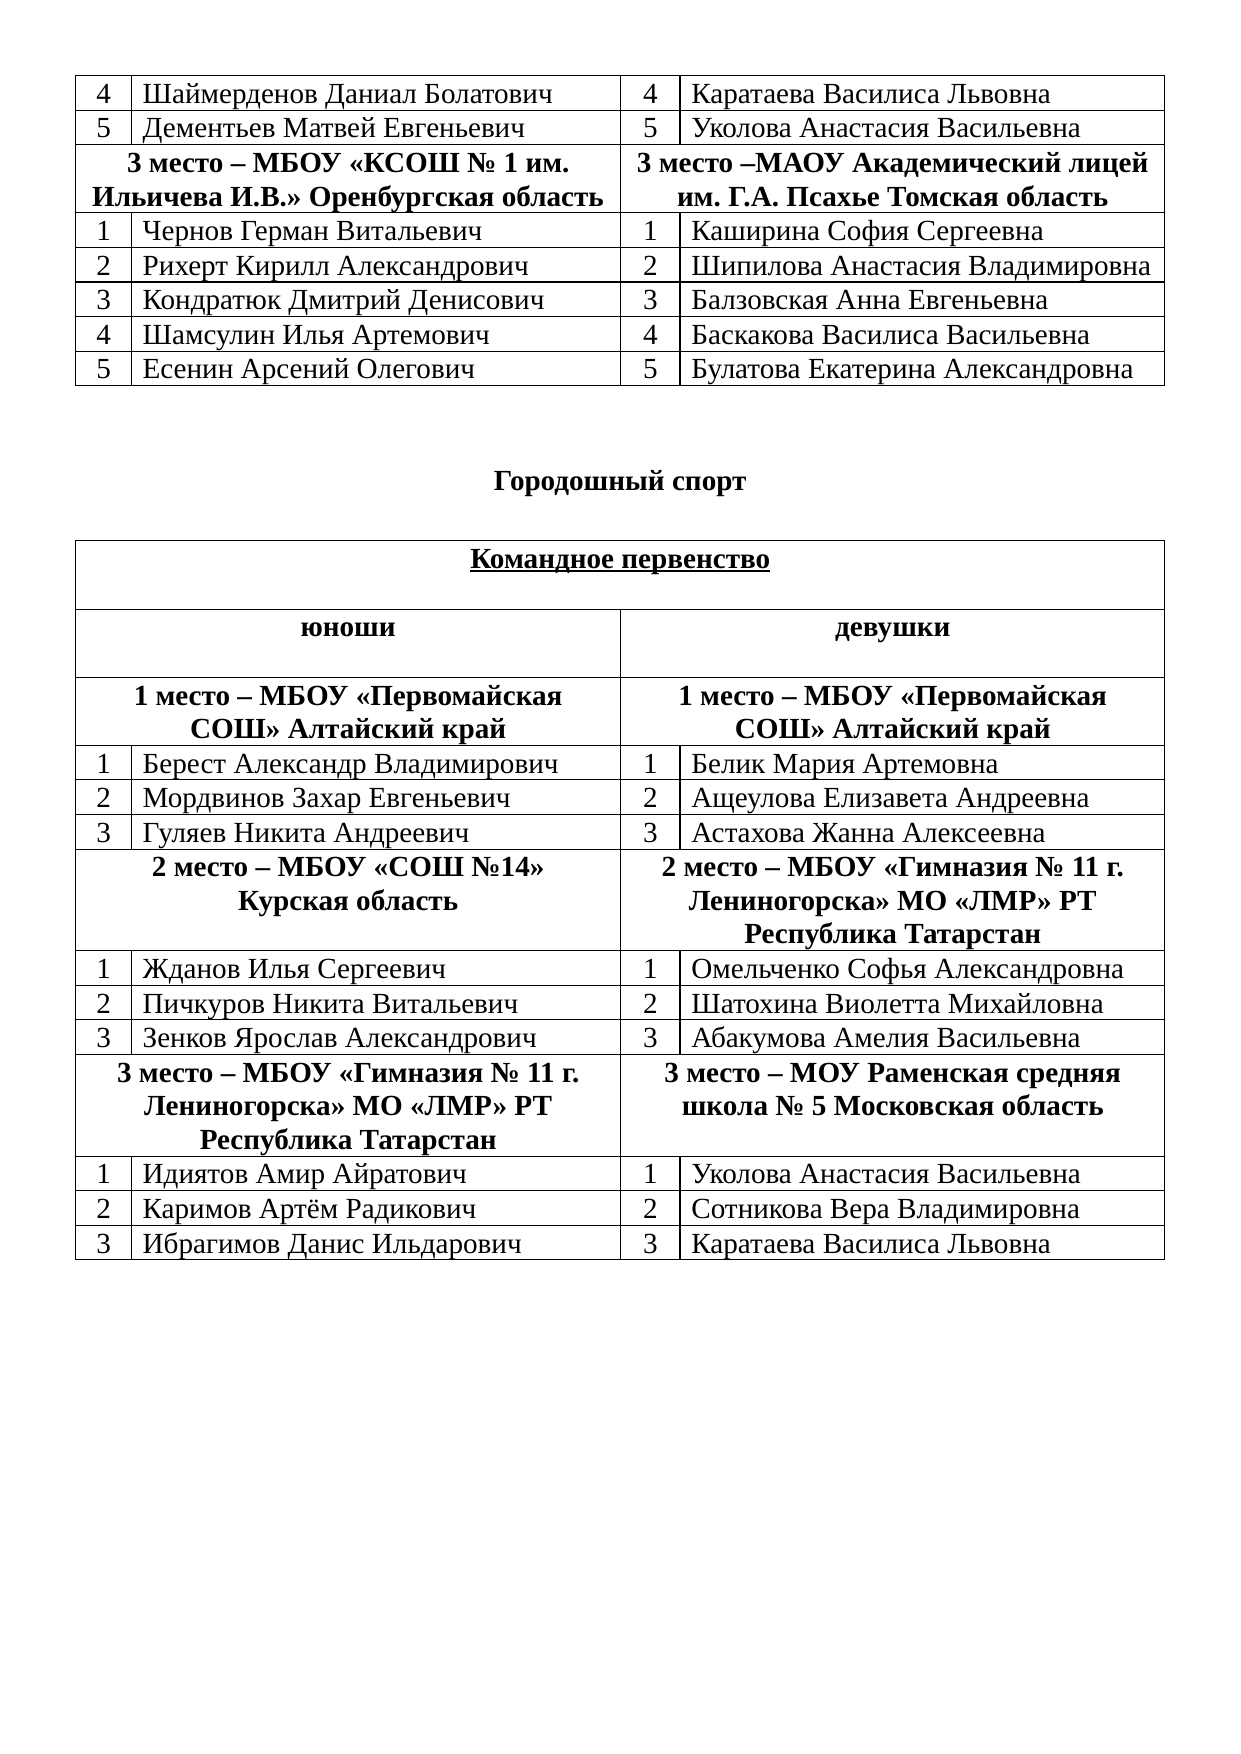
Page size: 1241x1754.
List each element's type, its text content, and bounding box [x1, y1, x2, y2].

table_cell 3 [621, 1020, 679, 1054]
table_cell 5 [621, 352, 679, 385]
table_cell 2 [621, 780, 679, 814]
table_cell Дементьев Матвей Евгеньевич [132, 111, 620, 144]
table_header Командное первенство [76, 541, 1164, 608]
table_cell 3 [76, 283, 131, 316]
table_cell 3 место – МБОУ «КСОШ № 1 им. Ильичева И.В.» Оренбургская область [76, 145, 620, 212]
table_cell Жданов Илья Сергеевич [132, 951, 620, 985]
table_cell 3 [76, 815, 131, 848]
table_cell Идиятов Амир Айратович [132, 1157, 620, 1190]
table_cell Чернов Герман Витальевич [132, 213, 620, 247]
table_cell 2 [621, 986, 679, 1019]
table_cell 5 [621, 111, 679, 144]
table_cell Балзовская Анна Евгеньевна [681, 283, 1164, 316]
table_cell 2 [621, 248, 679, 281]
table_cell 3 место – МБОУ «Гимназия № 11 г. Лениногорска» МО «ЛМР» РТ Республика Татарстан [76, 1055, 620, 1156]
table_cell 2 [621, 1191, 679, 1225]
table_cell 2 место – МБОУ «Гимназия № 11 г. Лениногорска» МО «ЛМР» РТ Республика Татарстан [621, 850, 1164, 950]
table_cell 3 место –МАОУ Академический лицей им. Г.А. Псахье Томская область [621, 145, 1164, 212]
table_cell 1 [76, 746, 131, 779]
table_cell 5 [76, 111, 131, 144]
table_cell 3 [76, 1226, 131, 1259]
table_cell Белик Мария Артемовна [681, 746, 1164, 779]
table_cell 1 [621, 213, 679, 247]
table_cell 1 [76, 213, 131, 247]
table_cell Булатова Екатерина Александровна [681, 352, 1164, 385]
table_cell Каратаева Василиса Львовна [681, 1226, 1164, 1259]
table_cell Рихерт Кирилл Александрович [132, 248, 620, 281]
table_cell Ащеулова Елизавета Андреевна [681, 780, 1164, 814]
table_cell 2 [76, 1191, 131, 1225]
table_cell 1 [76, 1157, 131, 1190]
table_cell 4 [621, 317, 679, 351]
table_cell 3 [621, 1226, 679, 1259]
table_cell 3 [76, 1020, 131, 1054]
table_cell Астахова Жанна Алексеевна [681, 815, 1164, 848]
table_cell 5 [76, 352, 131, 385]
table_cell Каширина София Сергеевна [681, 213, 1164, 247]
text Городошный спорт [75, 463, 1165, 497]
table_cell Шаймерденов Даниал Болатович [132, 76, 620, 109]
table_cell Уколова Анастасия Васильевна [681, 111, 1164, 144]
table_cell 2 [76, 248, 131, 281]
table_cell 4 [76, 317, 131, 351]
table_cell Шатохина Виолетта Михайловна [681, 986, 1164, 1019]
table_cell Баскакова Василиса Васильевна [681, 317, 1164, 351]
table_cell Берест Александр Владимирович [132, 746, 620, 779]
table_cell Зенков Ярослав Александрович [132, 1020, 620, 1054]
table_cell 1 [76, 951, 131, 985]
table_cell Каратаева Василиса Львовна [681, 76, 1164, 109]
table_cell юноши [76, 610, 620, 677]
table_cell Есенин Арсений Олегович [132, 352, 620, 385]
table_cell 1 место – МБОУ «Первомайская СОШ» Алтайский край [76, 678, 620, 745]
table_cell 1 место – МБОУ «Первомайская СОШ» Алтайский край [621, 678, 1164, 745]
table_cell 1 [621, 1157, 679, 1190]
table_cell 4 [76, 76, 131, 109]
table_cell Шамсулин Илья Артемович [132, 317, 620, 351]
table_cell 2 место – МБОУ «СОШ №14» Курская область [76, 850, 620, 950]
table_cell 3 [621, 283, 679, 316]
table_cell Сотникова Вера Владимировна [681, 1191, 1164, 1225]
table_cell Абакумова Амелия Васильевна [681, 1020, 1164, 1054]
table_cell Ибрагимов Данис Ильдарович [132, 1226, 620, 1259]
table_cell Пичкуров Никита Витальевич [132, 986, 620, 1019]
table_cell Омельченко Софья Александровна [681, 951, 1164, 985]
table_cell Уколова Анастасия Васильевна [681, 1157, 1164, 1190]
table_cell Мордвинов Захар Евгеньевич [132, 780, 620, 814]
table_cell Гуляев Никита Андреевич [132, 815, 620, 848]
table_cell девушки [621, 610, 1164, 677]
table_cell 4 [621, 76, 679, 109]
table_cell 1 [621, 951, 679, 985]
table_cell 2 [76, 780, 131, 814]
table_cell Кондратюк Дмитрий Денисович [132, 283, 620, 316]
table_cell 1 [621, 746, 679, 779]
table_cell 3 место – МОУ Раменская средняя школа № 5 Московская область [621, 1055, 1164, 1156]
table_cell Каримов Артём Радикович [132, 1191, 620, 1225]
table_cell 3 [621, 815, 679, 848]
table_cell 2 [76, 986, 131, 1019]
table_cell Шипилова Анастасия Владимировна [681, 248, 1164, 281]
